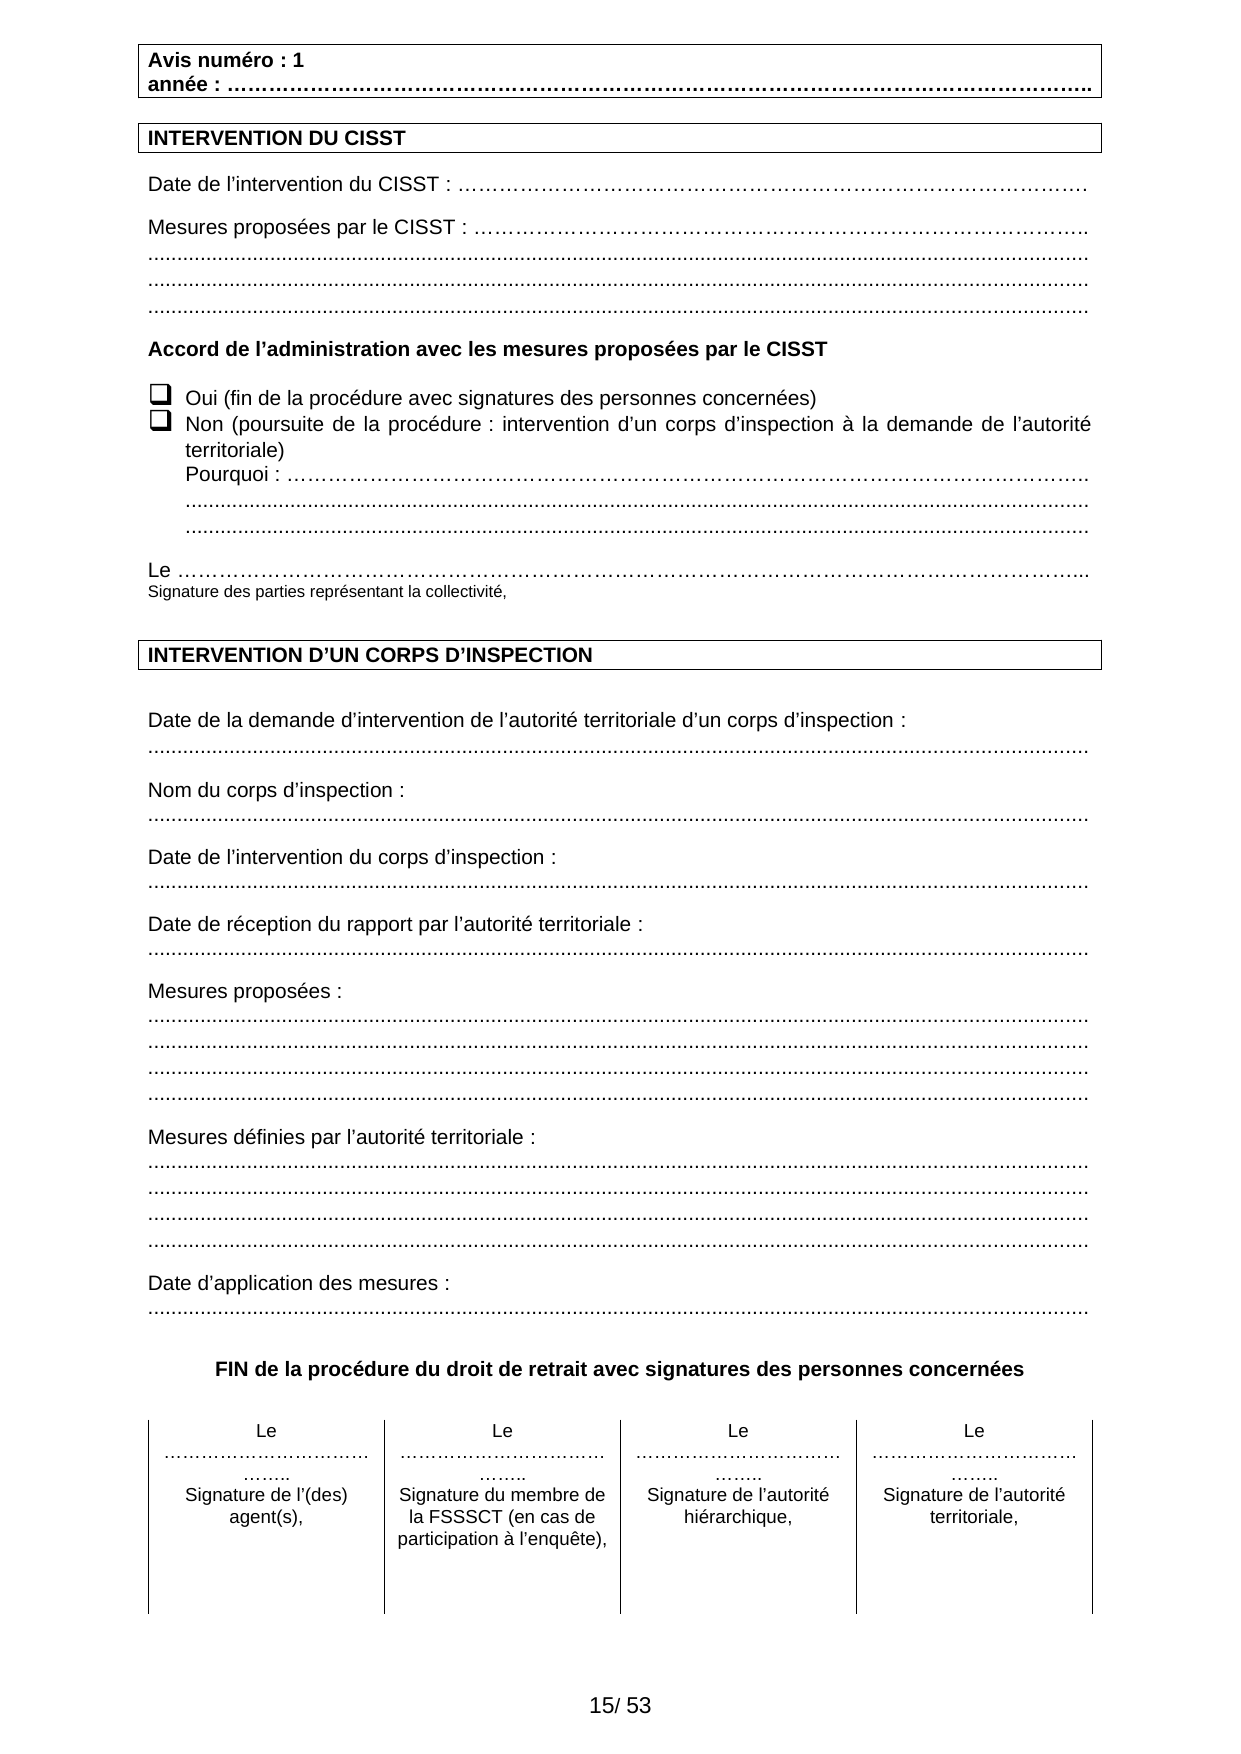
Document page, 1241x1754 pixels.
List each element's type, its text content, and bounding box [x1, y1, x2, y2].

text Accord de l’administration avec les mesures proposées par le CISST [148, 337, 1092, 361]
table_header Le ………………………………….. Signature de l’autorité hiérarchique, [621, 1420, 856, 1614]
text Mesures proposées : [148, 979, 1092, 1027]
text INTERVENTION D’UN CORPS D’INSPECTION [139, 641, 1101, 669]
table_header Le ………………………………….. Signature du membre de la FSSSCT (en cas de participation à l’enquête), [385, 1420, 620, 1614]
text Date de l’intervention du corps d’inspection : [148, 844, 1092, 892]
text Pourquoi : …………………………………………………………………………………………………….. [185, 462, 1092, 486]
table_header Le ………………………………….. Signature de l’(des) agent(s), [149, 1420, 384, 1614]
text Nom du corps d’inspection : [148, 777, 1092, 825]
list Oui (fin de la procédure avec signatures des personnes concernées) [148, 385, 1092, 412]
text Mesures définies par l’autorité territoriale : [148, 1125, 1092, 1173]
table_header Le ………………………………….. Signature de l’autorité territoriale, [857, 1420, 1092, 1614]
text INTERVENTION DU CISST [139, 124, 1101, 152]
text FIN de la procédure du droit de retrait avec signatures des personnes concernées [148, 1357, 1092, 1381]
text Signature des parties représentant la collectivité, [148, 582, 1092, 601]
text Avis numéro : 1 [139, 45, 1101, 68]
text Le …………………………………………………………………………………………………………………... [148, 558, 1092, 582]
text Date de réception du rapport par l’autorité territoriale : [148, 912, 1092, 959]
list Non (poursuite de la procédure : intervention d’un corps d’inspection à la demande de l’autorité territoriale) [148, 412, 1092, 462]
text Date de la demande d’intervention de l’autorité territoriale d’un corps d’inspection : [148, 708, 1092, 732]
text année : …………………………………………………………………………………………………………….. [139, 68, 1101, 97]
text Date d’application des mesures : [148, 1271, 1092, 1319]
text Date de l’intervention du CISST : ………………………………………………………………………………. [148, 172, 1092, 196]
text Mesures proposées par le CISST : …………………………………………………………………………….. [148, 215, 1092, 239]
